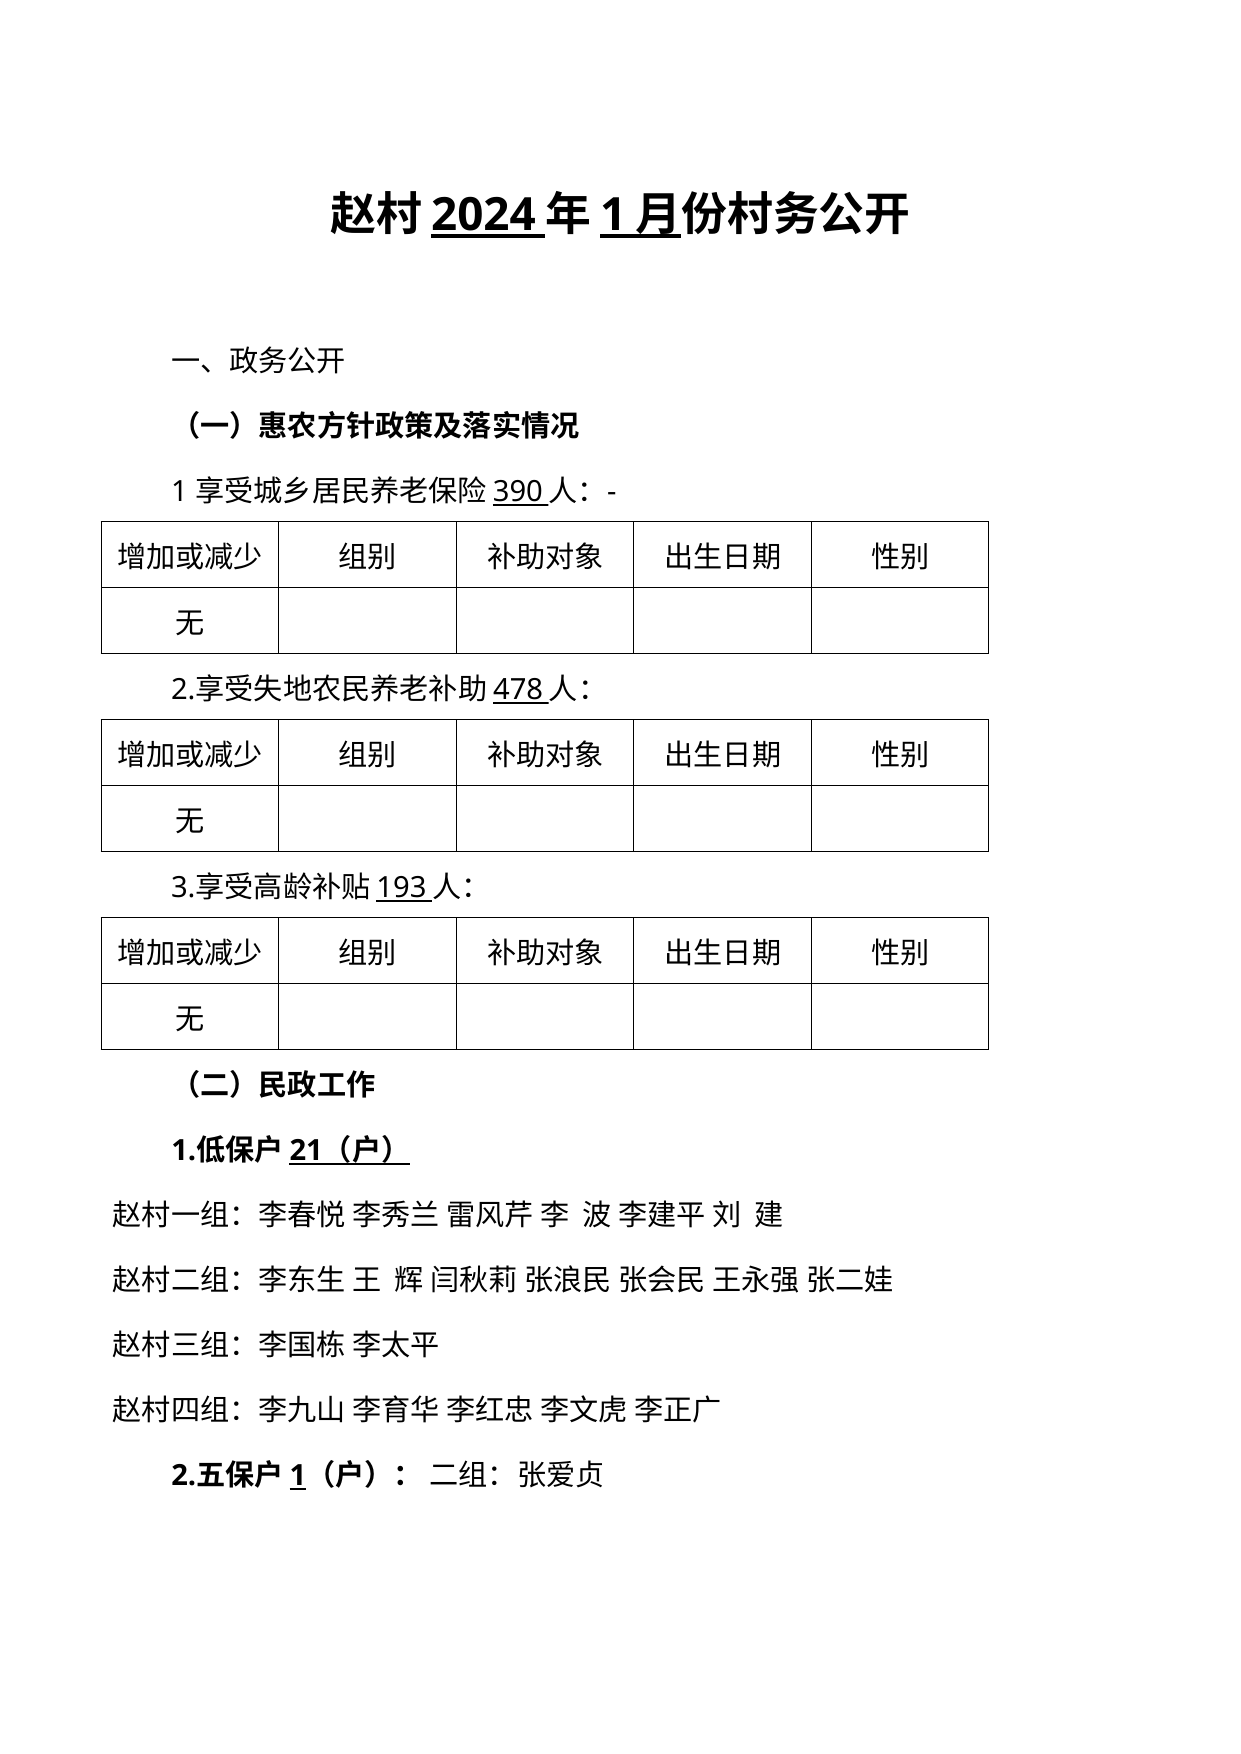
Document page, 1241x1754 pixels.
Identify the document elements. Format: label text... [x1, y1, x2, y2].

table_cell [279, 588, 456, 653]
text 赵村2024年1月份村务公开 [112, 162, 1128, 259]
table_header 补助对象 [457, 522, 633, 587]
table_header 组别 [279, 522, 456, 587]
table_header 性别 [812, 522, 988, 587]
table_cell [457, 786, 633, 851]
text 2.享受失地农民养老补助478人： [112, 654, 1128, 719]
text （二）民政工作 [112, 1050, 1128, 1115]
text 一、政务公开 [112, 326, 1128, 391]
table_cell [279, 786, 456, 851]
text 赵村三组：李国栋 李太平 [112, 1310, 1128, 1375]
table_header 出生日期 [634, 918, 811, 983]
table_header 增加或减少 [102, 918, 278, 983]
table_cell [279, 984, 456, 1049]
table_header 性别 [812, 720, 988, 785]
table_cell 无 [102, 786, 278, 851]
table_cell 无 [102, 984, 278, 1049]
table_header 出生日期 [634, 522, 811, 587]
table_cell [812, 786, 988, 851]
text 1 享受城乡居民养老保险390人：- [112, 456, 1128, 521]
table_cell [812, 984, 988, 1049]
table_cell [457, 984, 633, 1049]
table_cell [634, 984, 811, 1049]
table_cell [634, 588, 811, 653]
text （一）惠农方针政策及落实情况 [112, 391, 1128, 456]
table_header 增加或减少 [102, 522, 278, 587]
table_header 组别 [279, 720, 456, 785]
table_header 出生日期 [634, 720, 811, 785]
text 3.享受高龄补贴193人： [112, 852, 1128, 917]
table_header 增加或减少 [102, 720, 278, 785]
table_cell [457, 588, 633, 653]
table_cell 无 [102, 588, 278, 653]
table_header 补助对象 [457, 720, 633, 785]
text 赵村一组：李春悦 李秀兰 雷风芹 李 波 李建平 刘 建 [112, 1180, 1128, 1245]
table_header 性别 [812, 918, 988, 983]
table_header 补助对象 [457, 918, 633, 983]
table_header 组别 [279, 918, 456, 983]
text 1.低保户21（户） [112, 1115, 1128, 1180]
table_cell [812, 588, 988, 653]
text 2.五保户1（户）： 二组：张爱贞 [112, 1440, 1128, 1505]
text 赵村二组：李东生 王 辉 闫秋莉 张浪民 张会民 王永强 张二娃 [112, 1245, 1128, 1310]
text 赵村四组：李九山 李育华 李红忠 李文虎 李正广 [112, 1375, 1128, 1440]
table_cell [634, 786, 811, 851]
